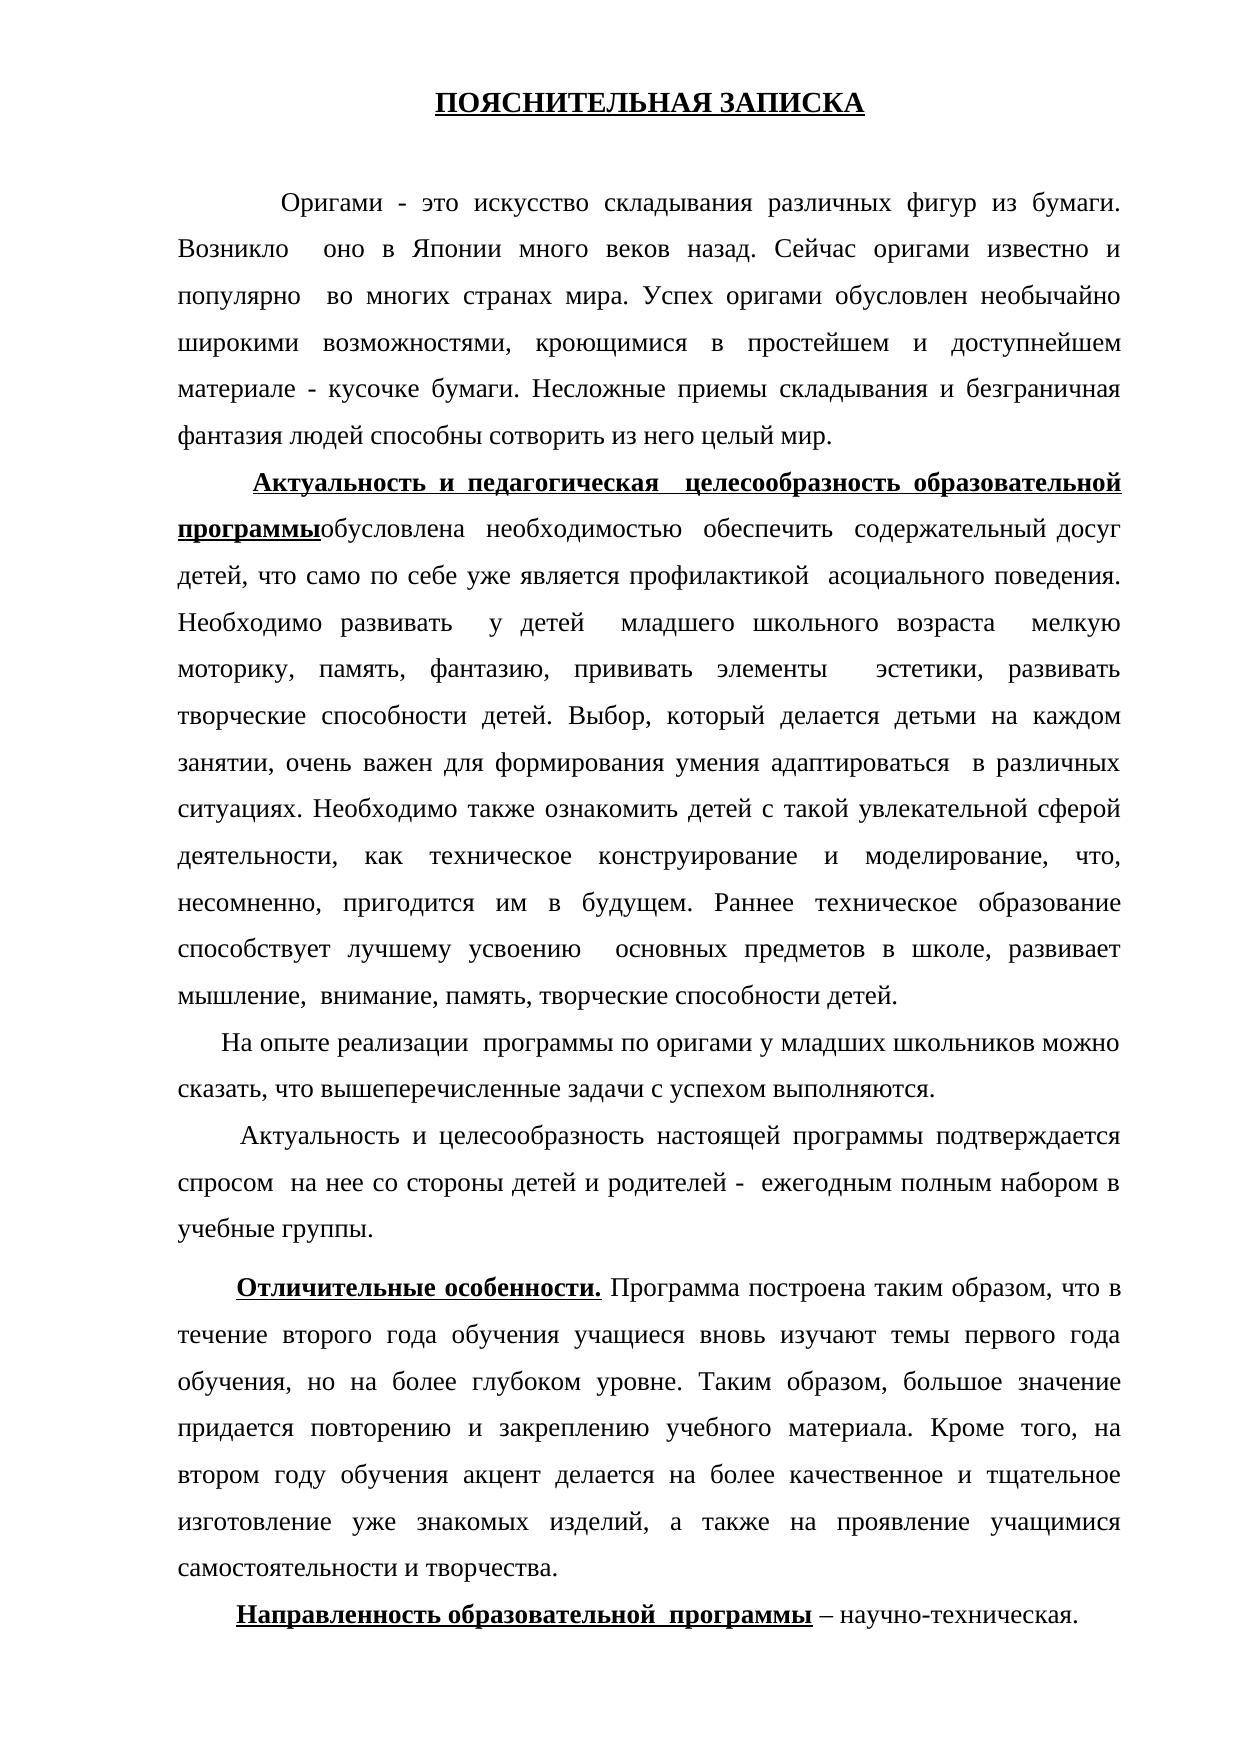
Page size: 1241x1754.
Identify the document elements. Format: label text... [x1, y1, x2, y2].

text Отличительные особенности. Программа построена таким образом, что в течение второго года обучения учащиеся вновь изучают темы первого года обучения, но на более глубоком уровне. Таким образом, большое значение придается повторению и закреплению учебного материала. Кроме того, на втором году обучения акцент делается на более качественное и тщательное изготовление уже знакомых изделий, а также на проявление учащимися самостоятельности и творчества. [177, 1271, 1122, 1583]
text Актуальность и целесообразность настоящей программы подтверждается спросом на нее со стороны детей и родителей - ежегодным полным набором в учебные группы. [177, 1119, 1122, 1243]
text Направленность образовательной программы – научно-техническая. [177, 1598, 1122, 1629]
text На опыте реализации программы по оригами у младших школьников можно сказать, что вышеперечисленные задачи с успехом выполняются. [177, 1026, 1122, 1103]
title ПОЯСНИТЕЛЬНАЯ ЗАПИСКА [177, 85, 1122, 118]
text Оригами - это искусство складывания различных фигур из бумаги. Возникло оно в Японии много веков назад. Сейчас оригами известно и популярно во многих странах мира. Успех оригами обусловлен необычайно широкими возможностями, кроющимися в простейшем и доступнейшем материале - кусочке бумаги. Несложные приемы складывания и безграничная фантазия людей способны сотворить из него целый мир. [177, 186, 1122, 450]
text Актуальность и педагогическая целесообразность образовательной программыобусловлена необходимостью обеспечить содержательный досуг детей, что само по себе уже является профилактикой асоциального поведения. Необходимо развивать у детей младшего школьного возраста мелкую моторику, память, фантазию, прививать элементы эстетики, развивать творческие способности детей. Выбор, который делается детьми на каждом занятии, очень важен для формирования умения адаптироваться в различных ситуациях. Необходимо также ознакомить детей с такой увлекательной сферой деятельности, как техническое конструирование и моделирование, что, несомненно, пригодится им в будущем. Раннее техническое образование способствует лучшему усвоению основных предметов в школе, развивает мышление, внимание, память, творческие способности детей. [177, 466, 1122, 1010]
